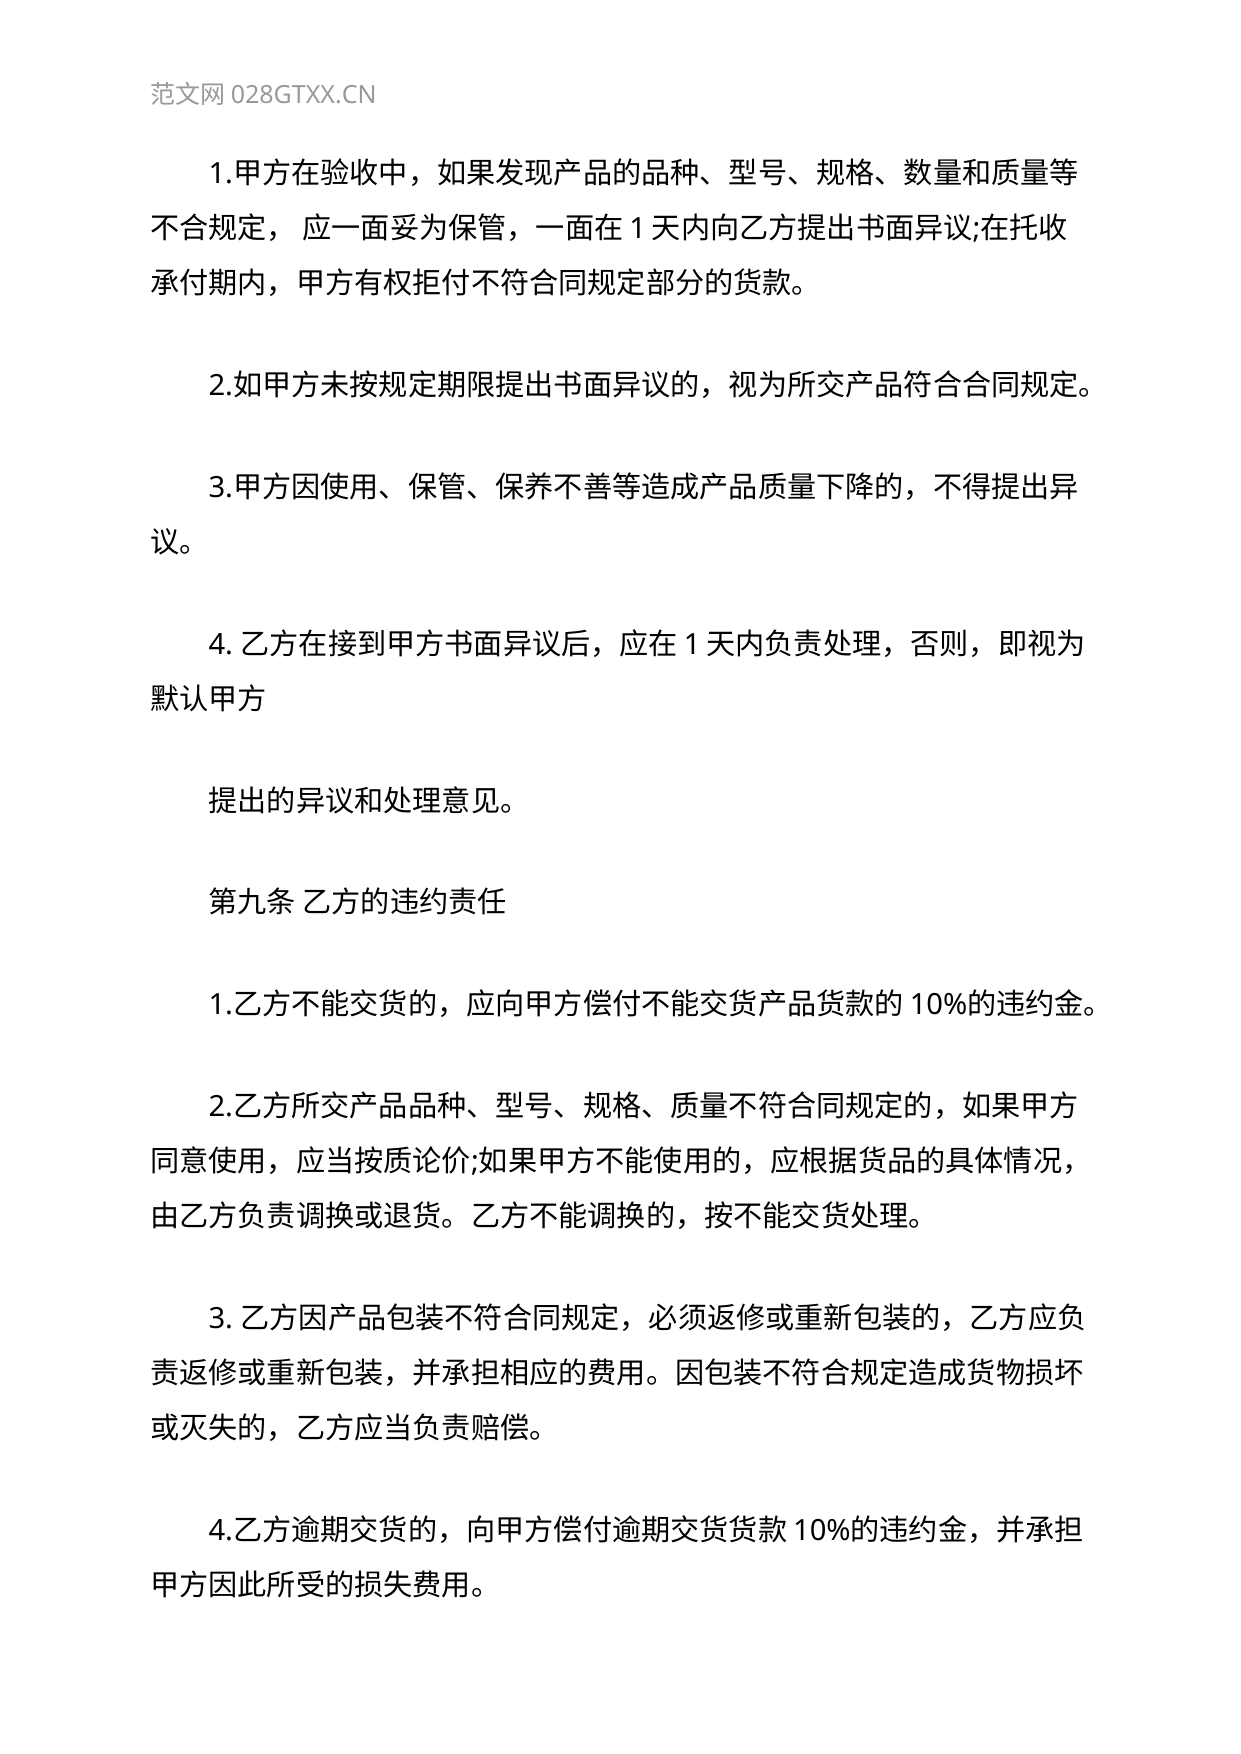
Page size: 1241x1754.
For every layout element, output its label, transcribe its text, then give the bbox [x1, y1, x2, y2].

text 1.甲方在验收中，如果发现产品的品种、型号、规格、数量和质量等不合规定， 应一面妥为保管，一面在1天内向乙方提出书面异议;在托收承付期内，甲方有权拒付不符合同规定部分的货款。 [150, 150, 1090, 302]
text 第九条 乙方的违约责任 [150, 879, 1090, 921]
text 4. 乙方在接到甲方书面异议后，应在1天内负责处理，否则，即视为默认甲方 [150, 621, 1090, 718]
text 2.如甲方未按规定期限提出书面异议的，视为所交产品符合合同规定。 [150, 362, 1090, 404]
text 3. 乙方因产品包装不符合同规定，必须返修或重新包装的，乙方应负责返修或重新包装，并承担相应的费用。因包装不符合规定造成货物损坏或灭失的，乙方应当负责赔偿。 [150, 1294, 1090, 1447]
text 1.乙方不能交货的，应向甲方偿付不能交货产品货款的10%的违约金。 [150, 981, 1090, 1023]
text 提出的异议和处理意见。 [150, 777, 1090, 819]
text 2.乙方所交产品品种、型号、规格、质量不符合同规定的，如果甲方同意使用，应当按质论价;如果甲方不能使用的，应根据货品的具体情况，由乙方负责调换或退货。乙方不能调换的，按不能交货处理。 [150, 1083, 1090, 1235]
text 4.乙方逾期交货的，向甲方偿付逾期交货货款10%的违约金，并承担甲方因此所受的损失费用。 [150, 1506, 1090, 1603]
text 3.甲方因使用、保管、保养不善等造成产品质量下降的，不得提出异议。 [150, 464, 1090, 561]
